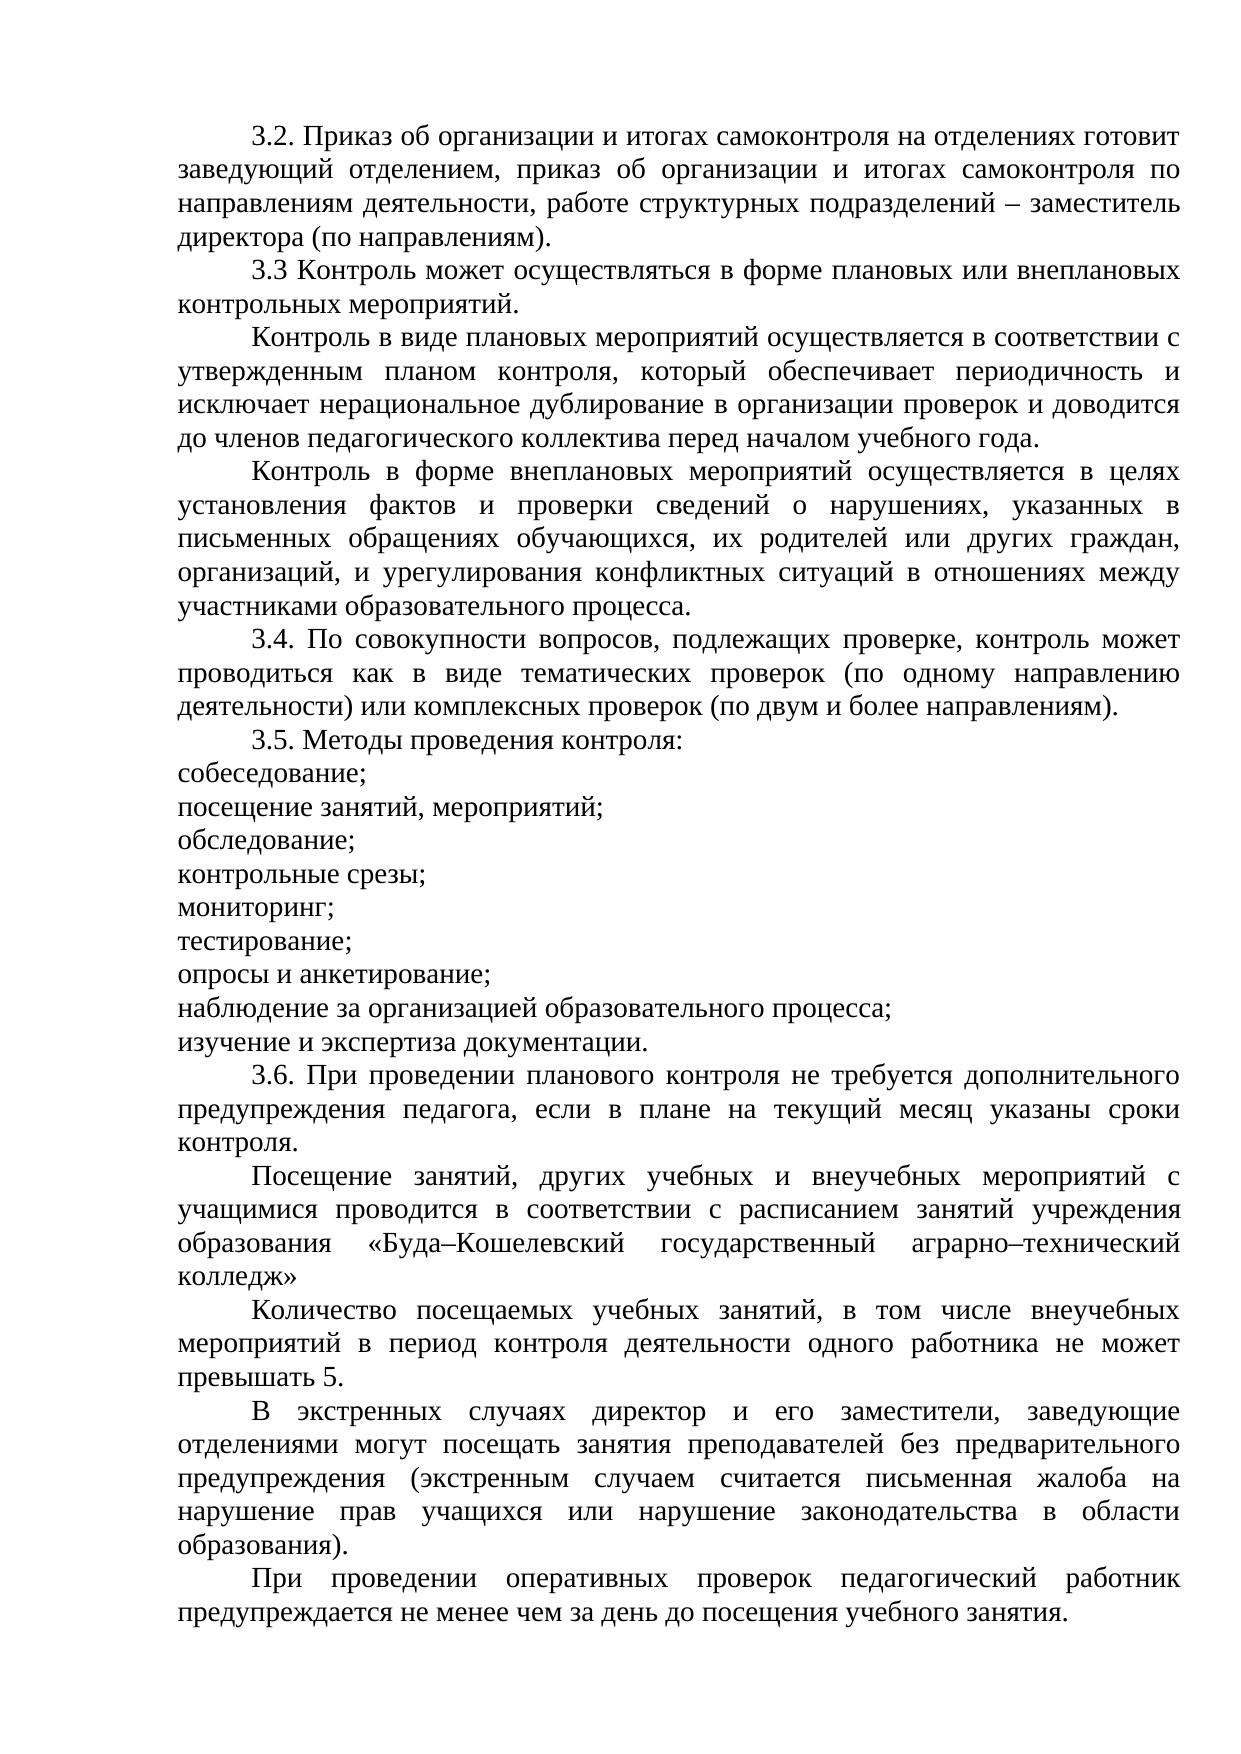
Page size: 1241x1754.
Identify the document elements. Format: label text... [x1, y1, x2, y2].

text посещение занятий, мероприятий; [177, 789, 1181, 822]
text Контроль в форме внеплановых мероприятий осуществляется в целях установления фактов и проверки сведений о нарушениях, указанных в письменных обращениях обучающихся, их родителей или других граждан, организаций, и урегулирования конфликтных ситуаций в отношениях между участниками образовательного процесса. [177, 453, 1181, 621]
text В экстренных случаях директор и его заместители, заведующие отделениями могут посещать занятия преподавателей без предварительного предупреждения (экстренным случаем считается письменная жалоба на нарушение прав учащихся или нарушение законодательства в области образования). [177, 1393, 1181, 1560]
text 3.4. По совокупности вопросов, подлежащих проверке, контроль может проводиться как в виде тематических проверок (по одному направлению деятельности) или комплексных проверок (по двум и более направлениям). [177, 621, 1181, 722]
text 3.3 Контроль может осуществляться в форме плановых или внеплановых контрольных мероприятий. [177, 252, 1181, 319]
text опросы и анкетирование; [177, 957, 1181, 990]
text 3.5. Методы проведения контроля: [177, 722, 1181, 755]
text собеседование; [177, 755, 1181, 789]
text мониторинг; [177, 889, 1181, 923]
text 3.6. При проведении планового контроля не требуется дополнительного предупреждения педагога, если в плане на текущий месяц указаны сроки контроля. [177, 1057, 1181, 1158]
text обследование; [177, 822, 1181, 856]
text 3.2. Приказ об организации и итогах самоконтроля на отделениях готовит заведующий отделением, приказ об организации и итогах самоконтроля по направлениям деятельности, работе структурных подразделений – заместитель директора (по направлениям). [177, 118, 1181, 252]
text контрольные срезы; [177, 856, 1181, 889]
text Посещение занятий, других учебных и внеучебных мероприятий с учащимися проводится в соответствии с расписанием занятий учреждения образования «Буда–Кошелевский государственный аграрно–технический колледж» [177, 1158, 1181, 1292]
text наблюдение за организацией образовательного процесса; [177, 990, 1181, 1024]
text Контроль в виде плановых мероприятий осуществляется в соответствии с утвержденным планом контроля, который обеспечивает периодичность и исключает нерациональное дублирование в организации проверок и доводится до членов педагогического коллектива перед началом учебного года. [177, 319, 1181, 453]
text При проведении оперативных проверок педагогический работник предупреждается не менее чем за день до посещения учебного занятия. [177, 1560, 1181, 1627]
text изучение и экспертиза документации. [177, 1024, 1181, 1057]
text тестирование; [177, 923, 1181, 957]
text Количество посещаемых учебных занятий, в том числе внеучебных мероприятий в период контроля деятельности одного работника не может превышать 5. [177, 1292, 1181, 1393]
